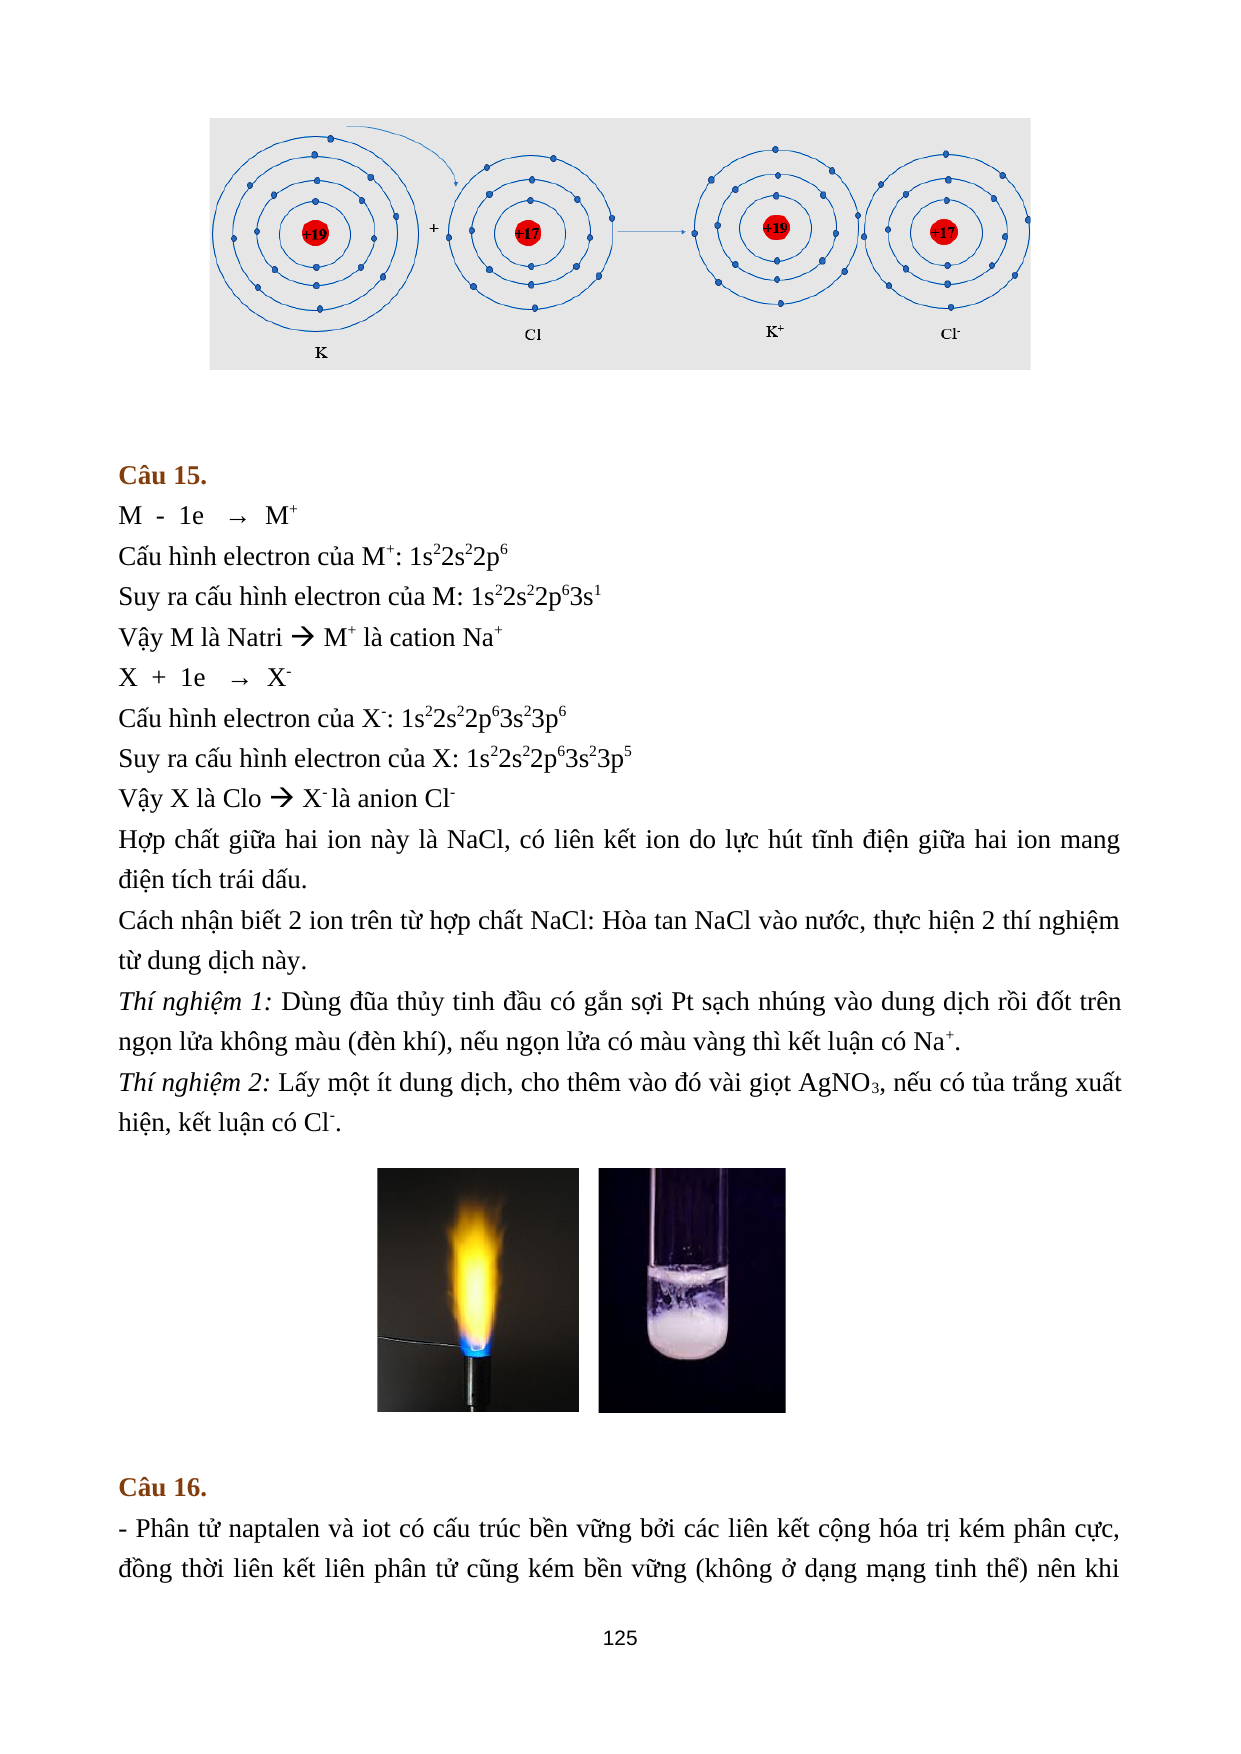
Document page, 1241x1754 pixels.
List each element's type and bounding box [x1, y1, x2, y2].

picture [209, 118, 1031, 370]
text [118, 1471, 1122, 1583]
picture [598, 1168, 786, 1413]
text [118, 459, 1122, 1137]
picture [377, 1168, 579, 1412]
